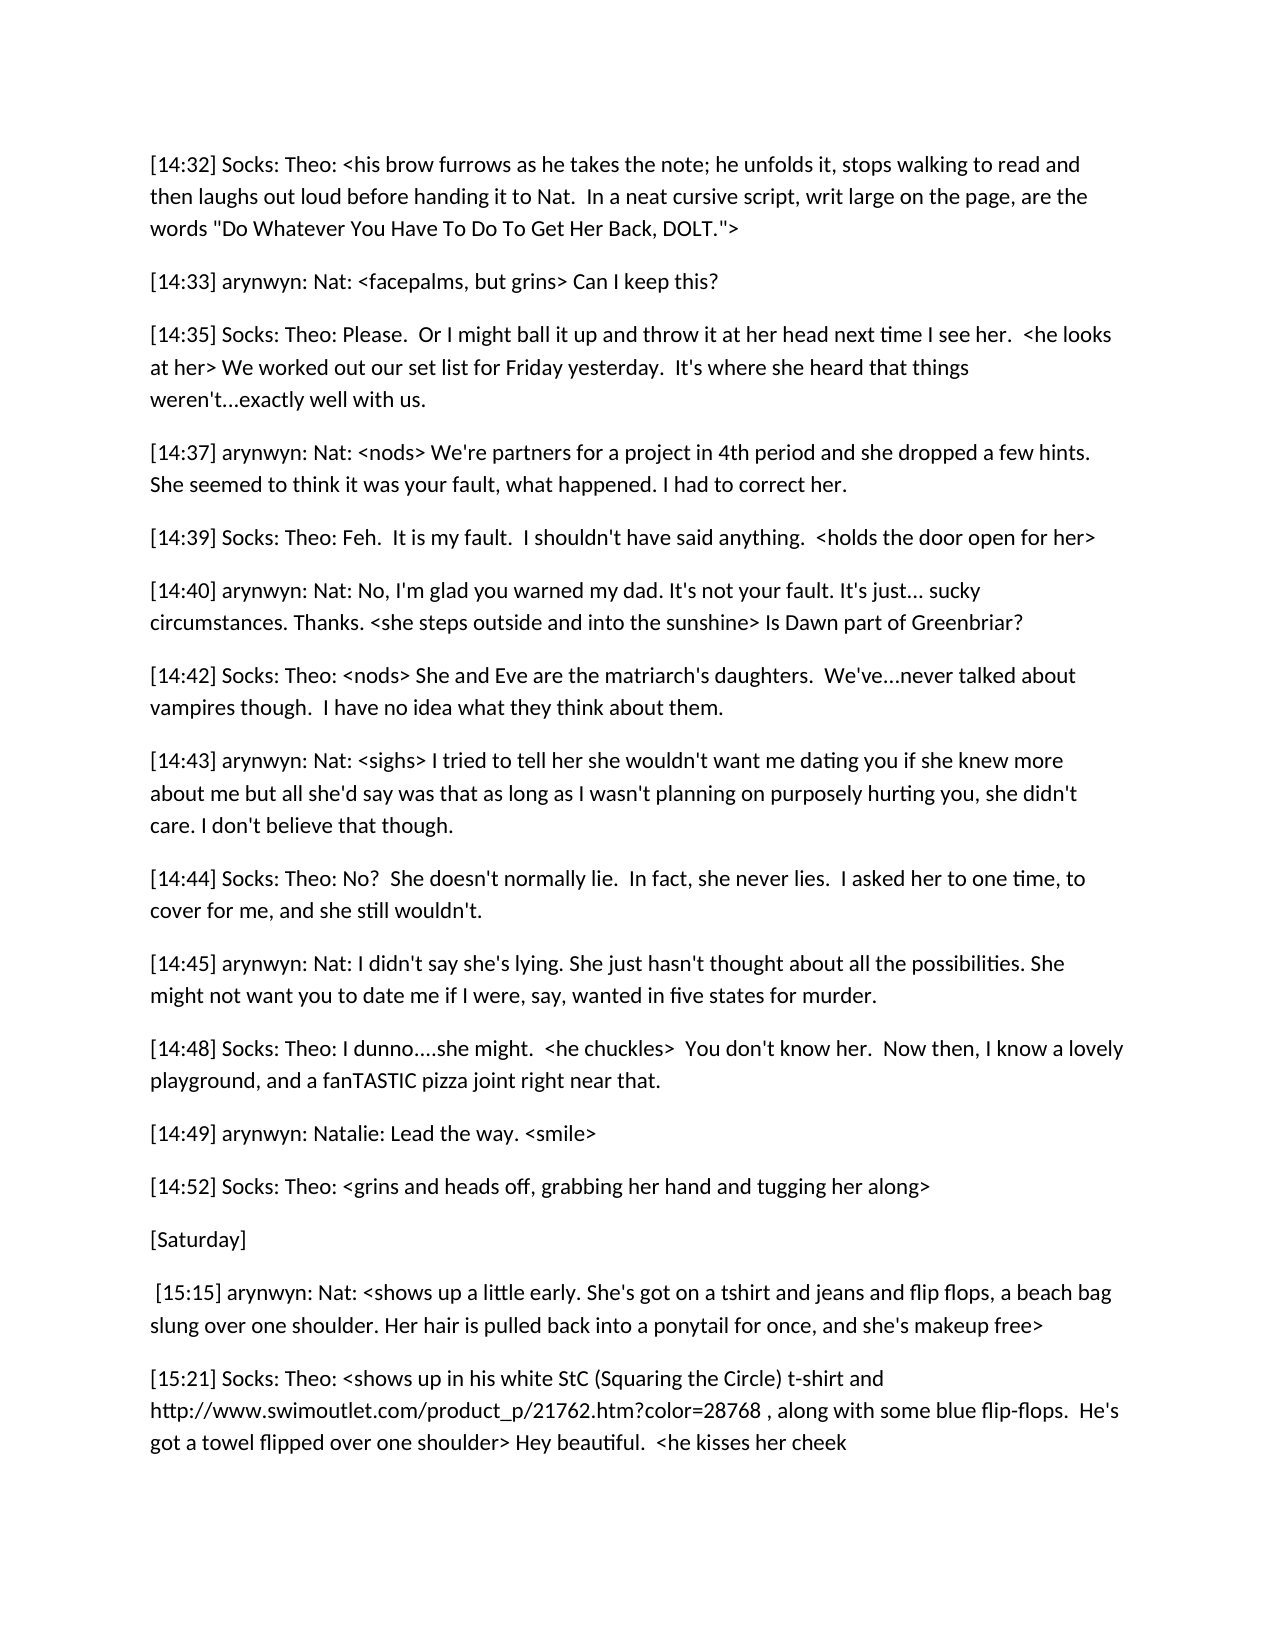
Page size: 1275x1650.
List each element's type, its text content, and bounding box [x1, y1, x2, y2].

text [14:39] Socks: Theo: Feh. It is my fault. I shouldn't have said anything. <holds the door open for her> [150, 523, 1125, 551]
text [14:42] Socks: Theo: <nods> She and Eve are the matriarch's daughters. We've...never talked about vampires though. I have no idea what they think about them. [150, 661, 1125, 721]
text [14:35] Socks: Theo: Please. Or I might ball it up and throw it at her head next time I see her. <he looks at her> We worked out our set list for Friday yesterday. It's where she heard that things weren't...exactly well with us. [150, 320, 1125, 413]
text [14:48] Socks: Theo: I dunno....she might. <he chuckles> You don't know her. Now then, I know a lovely playground, and a fanTASTIC pizza joint right near that. [150, 1034, 1125, 1094]
text [14:44] Socks: Theo: No? She doesn't normally lie. In fact, she never lies. I asked her to one time, to cover for me, and she still wouldn't. [150, 864, 1125, 924]
text [15:15] arynwyn: Nat: <shows up a little early. She's got on a tshirt and jeans and flip flops, a beach bag slung over one shoulder. Her hair is pulled back into a ponytail for once, and she's makeup free> [150, 1278, 1125, 1339]
text [14:52] Socks: Theo: <grins and heads off, grabbing her hand and tugging her along> [150, 1172, 1125, 1201]
text [14:33] arynwyn: Nat: <facepalms, but grins> Can I keep this? [150, 267, 1125, 295]
text [14:43] arynwyn: Nat: <sighs> I tried to tell her she wouldn't want me dating you if she knew more about me but all she'd say was that as long as I wasn't planning on purposely hurting you, she didn't care. I don't believe that though. [150, 746, 1125, 839]
text [14:37] arynwyn: Nat: <nods> We're partners for a project in 4th period and she dropped a few hints. She seemed to think it was your fault, what happened. I had to correct her. [150, 438, 1125, 498]
text [14:32] Socks: Theo: <his brow furrows as he takes the note; he unfolds it, stops walking to read and then laughs out loud before handing it to Nat. In a neat cursive script, writ large on the page, are the words "Do Whatever You Have To Do To Get Her Back, DOLT."> [150, 150, 1125, 242]
text [14:40] arynwyn: Nat: No, I'm glad you warned my dad. It's not your fault. It's just... sucky circumstances. Thanks. <she steps outside and into the sunshine> Is Dawn part of Greenbriar? [150, 576, 1125, 636]
text [14:49] arynwyn: Natalie: Lead the way. <smile> [150, 1119, 1125, 1147]
text [Saturday] [150, 1226, 1125, 1253]
text [15:21] Socks: Theo: <shows up in his white StC (Squaring the Circle) t-shirt and http://www.swimoutlet.com/product_p/21762.htm?color=28768 , along with some blue flip-flops. He's got a towel flipped over one shoulder> Hey beautiful. <he kisses her cheek [150, 1364, 1125, 1456]
text [14:45] arynwyn: Nat: I didn't say she's lying. She just hasn't thought about all the possibilities. She might not want you to date me if I were, say, wanted in five states for murder. [150, 949, 1125, 1009]
